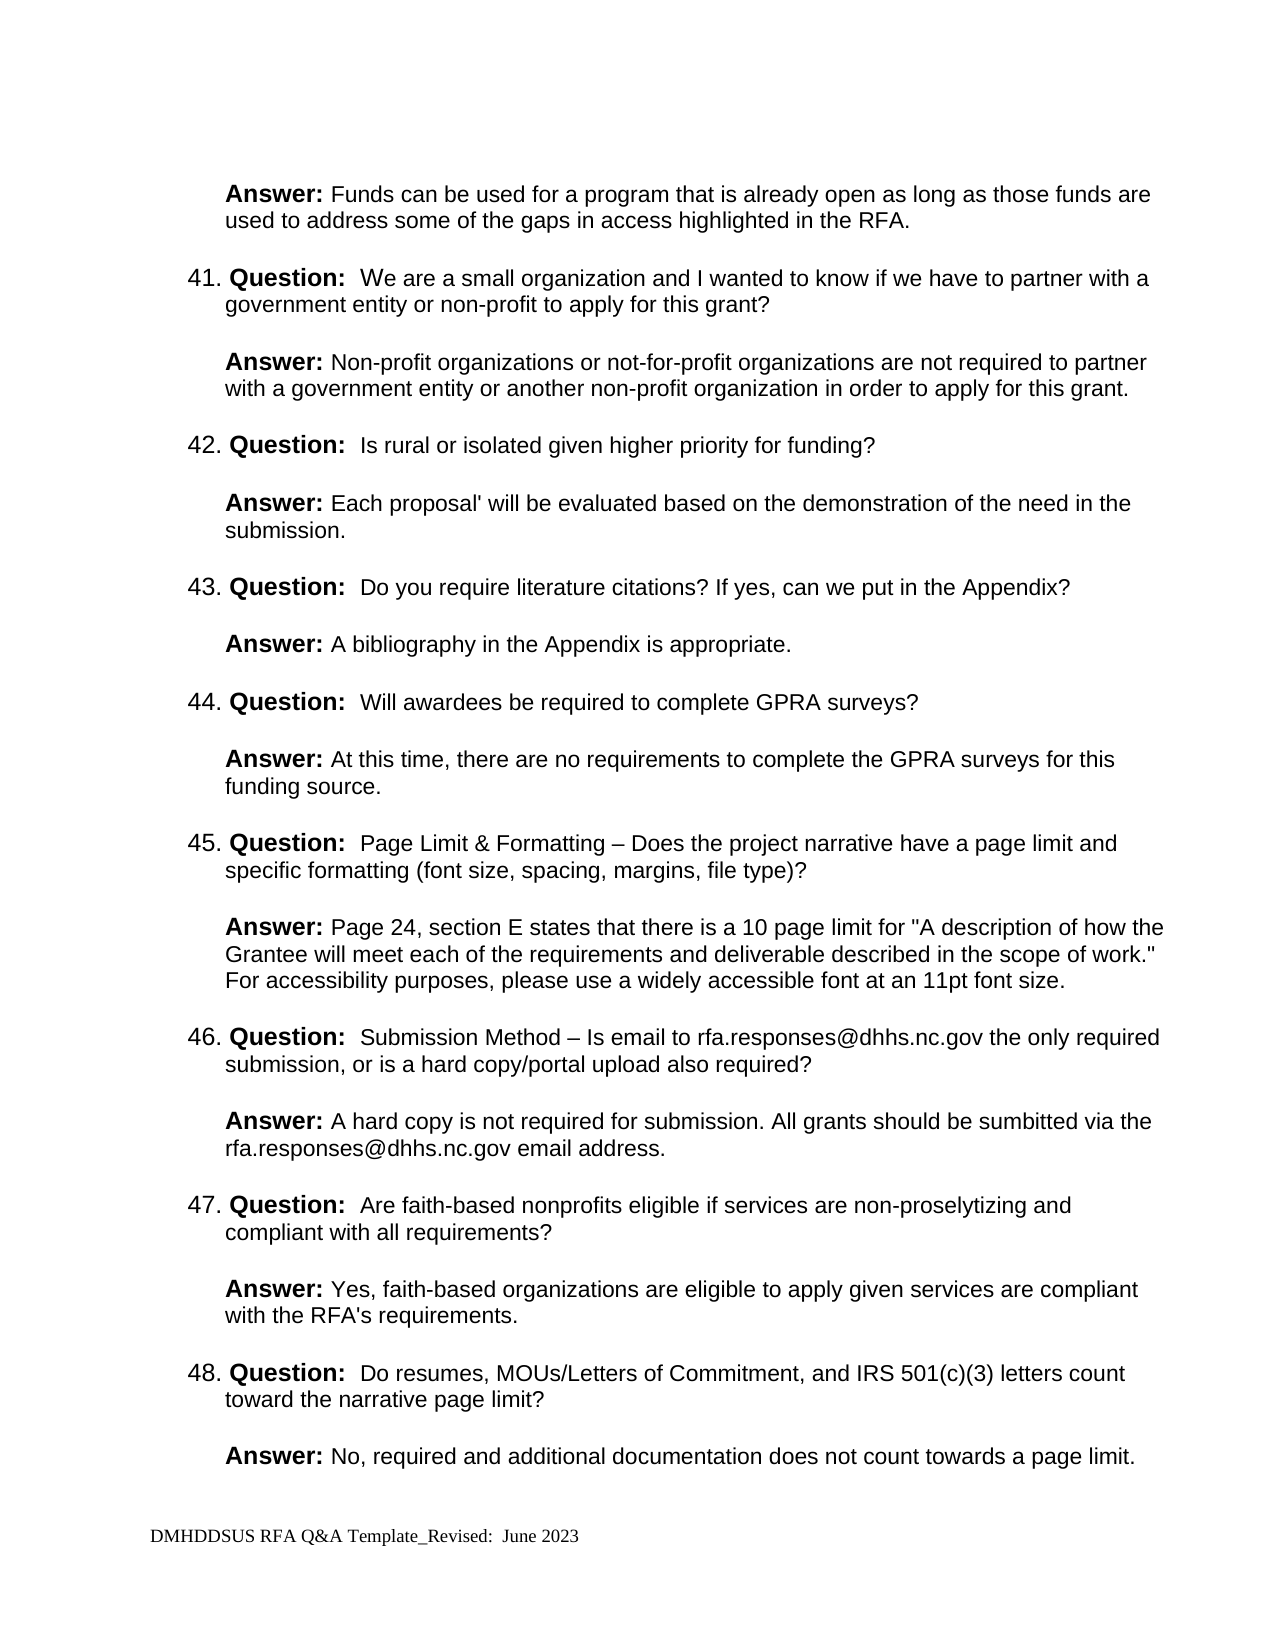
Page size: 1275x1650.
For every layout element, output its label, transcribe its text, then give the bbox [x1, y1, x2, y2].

text Answer: Each proposal' will be evaluated based on the demonstration of the need in the submission. [225, 488, 1172, 543]
text Answer: No, required and additional documentation does not count towards a page limit. [225, 1441, 1172, 1470]
list Question: Page Limit & Formatting – Does the project narrative have a page limit and specific formatting (font size, spacing, margins, file type)? [187, 828, 1172, 883]
text Answer: A bibliography in the Appendix is appropriate. [225, 629, 1172, 658]
list Question: Do you require literature citations? If yes, can we put in the Appendix? [187, 572, 1172, 600]
text Answer: Non-profit organizations or not-for-profit organizations are not required to partner with a government entity or another non-profit organization in order to apply for this grant. [225, 346, 1172, 402]
list Question: Are faith-based nonprofits eligible if services are non-proselytizing and compliant with all requirements? [187, 1190, 1172, 1245]
list Question: Do resumes, MOUs/Letters of Commitment, and IRS 501(c)(3) letters count toward the narrative page limit? [187, 1357, 1172, 1413]
text Answer: A hard copy is not required for submission. All grants should be sumbitted via the rfa.responses@dhhs.nc.gov email address. [225, 1106, 1172, 1161]
list Question: Is rural or isolated given higher priority for funding? [187, 430, 1172, 459]
text Answer: Funds can be used for a program that is already open as long as those funds are used to address some of the gaps in access highlighted in the RFA. [225, 179, 1172, 234]
text Answer: Page 24, section E states that there is a 10 page limit for "A description of how the Grantee will meet each of the requirements and deliverable described in the scope of work." For accessibility purposes, please use a widely accessible font at an 11pt font size. [225, 912, 1172, 993]
list Question: Will awardees be required to complete GPRA surveys? [187, 687, 1172, 715]
text Answer: Yes, faith-based organizations are eligible to apply given services are compliant with the RFA's requirements. [225, 1274, 1172, 1329]
list Question: We are a small organization and I wanted to know if we have to partner with a government entity or non-profit to apply for this grant? [187, 263, 1172, 318]
text Answer: At this time, there are no requirements to complete the GPRA surveys for this funding source. [225, 744, 1172, 799]
list Question: Submission Method – Is email to rfa.responses@dhhs.nc.gov the only required submission, or is a hard copy/portal upload also required? [187, 1022, 1172, 1077]
